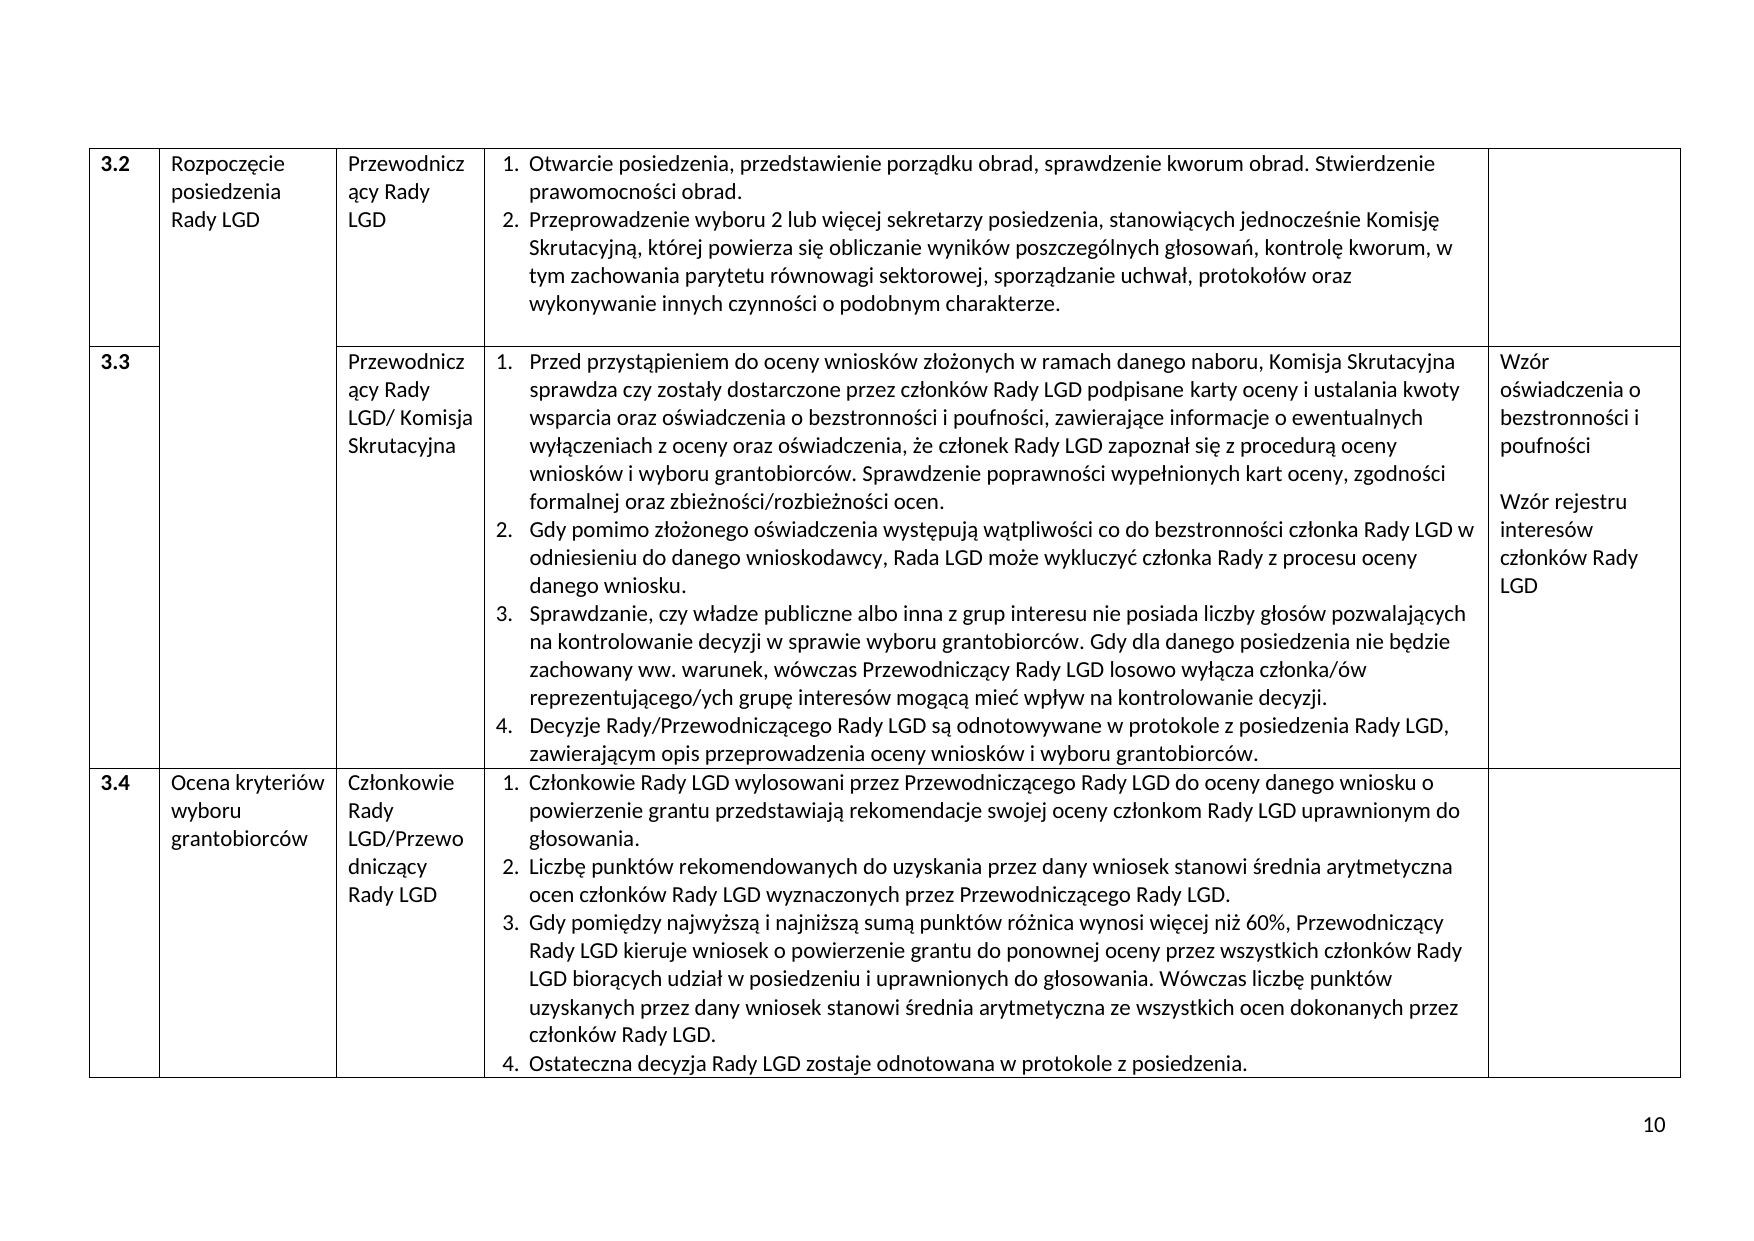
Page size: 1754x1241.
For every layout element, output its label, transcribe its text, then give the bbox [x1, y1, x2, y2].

table_cell Członkowie Rady LGD/Przewodniczący Rady LGD [337, 769, 484, 1077]
table_cell Członkowie Rady LGD wylosowani przez Przewodniczącego Rady LGD do oceny danego wniosku o powierzenie grantu przedstawiają rekomendacje swojej oceny członkom Rady LGD uprawnionym do głosowania. Liczbę punktów rekomendowanych do uzyskania przez dany wniosek stanowi średnia arytmetyczna ocen członków Rady LGD wyznaczonych przez Przewodniczącego Rady LGD. Gdy pomiędzy najwyższą i najniższą sumą punktów różnica wynosi więcej niż 60%, Przewodniczący Rady LGD kieruje wniosek o powierzenie grantu do ponownej oceny przez wszystkich członków Rady LGD biorących udział w posiedzeniu i uprawnionych do głosowania. Wówczas liczbę punktów uzyskanych przez dany wniosek stanowi średnia arytmetyczna ze wszystkich ocen dokonanych przez członków Rady LGD. Ostateczna decyzja Rady LGD zostaje odnotowana w protokole z posiedzenia. [485, 769, 1488, 1077]
table_cell [1489, 769, 1680, 1077]
table_cell 3.3 [90, 347, 159, 767]
table_cell Otwarcie posiedzenia, przedstawienie porządku obrad, sprawdzenie kworum obrad. Stwierdzenie prawomocności obrad. Przeprowadzenie wyboru 2 lub więcej sekretarzy posiedzenia, stanowiących jednocześnie Komisję Skrutacyjną, której powierza się obliczanie wyników poszczególnych głosowań, kontrolę kworum, w tym zachowania parytetu równowagi sektorowej, sporządzanie uchwał, protokołów oraz wykonywanie innych czynności o podobnym charakterze. [485, 149, 1488, 346]
table_cell Wzór oświadczenia o bezstronności i poufności Wzór rejestru interesów członków Rady LGD [1489, 347, 1680, 767]
table_cell Przed przystąpieniem do oceny wniosków złożonych w ramach danego naboru, Komisja Skrutacyjna sprawdza czy zostały dostarczone przez członków Rady LGD podpisane karty oceny i ustalania kwoty wsparcia oraz oświadczenia o bezstronności i poufności, zawierające informacje o ewentualnych wyłączeniach z oceny oraz oświadczenia, że członek Rady LGD zapoznał się z procedurą oceny wniosków i wyboru grantobiorców. Sprawdzenie poprawności wypełnionych kart oceny, zgodności formalnej oraz zbieżności/rozbieżności ocen. Gdy pomimo złożonego oświadczenia występują wątpliwości co do bezstronności członka Rady LGD w odniesieniu do danego wnioskodawcy, Rada LGD może wykluczyć członka Rady z procesu oceny danego wniosku. Sprawdzanie, czy władze publiczne albo inna z grup interesu nie posiada liczby głosów pozwalających na kontrolowanie decyzji w sprawie wyboru grantobiorców. Gdy dla danego posiedzenia nie będzie zachowany ww. warunek, wówczas Przewodniczący Rady LGD losowo wyłącza członka/ów reprezentującego/ych grupę interesów mogącą mieć wpływ na kontrolowanie decyzji. Decyzje Rady/Przewodniczącego Rady LGD są odnotowywane w protokole z posiedzenia Rady LGD, zawierającym opis przeprowadzenia oceny wniosków i wyboru grantobiorców. [485, 347, 1488, 767]
table_cell [1489, 149, 1680, 346]
table_cell Ocena kryteriów wyboru grantobiorców [160, 769, 336, 1077]
table_cell 3.2 [90, 149, 159, 346]
table_cell Przewodniczący Rady LGD [337, 149, 484, 346]
table_cell Przewodniczący Rady LGD/ Komisja Skrutacyjna [337, 347, 484, 767]
table_cell 3.4 [90, 769, 159, 1077]
table_cell Rozpoczęcie posiedzenia Rady LGD [160, 149, 336, 767]
